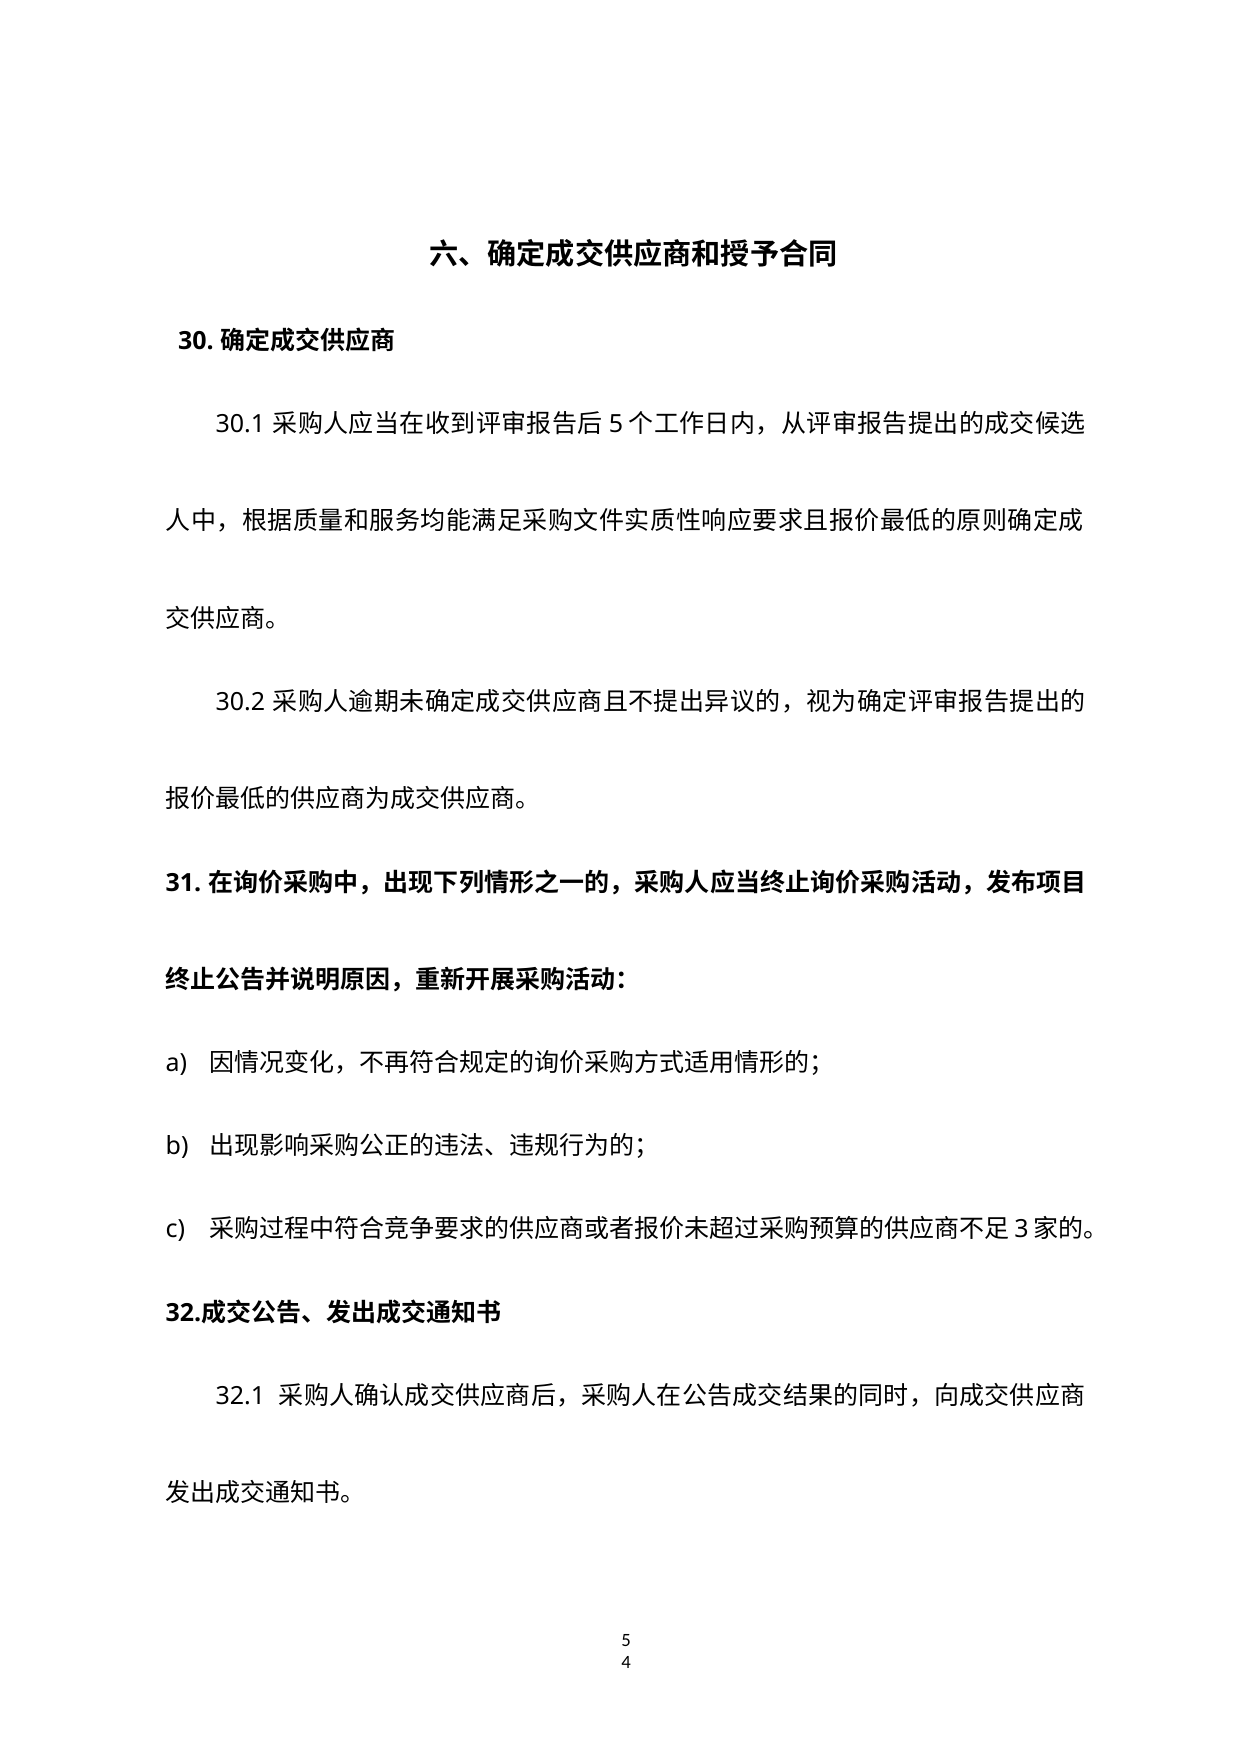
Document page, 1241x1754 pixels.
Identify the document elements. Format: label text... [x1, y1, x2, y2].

list 采购过程中符合竞争要求的供应商或者报价未超过采购预算的供应商不足3家的。 [165, 1194, 1087, 1259]
text 六、确定成交供应商和授予合同 [165, 219, 1087, 284]
text 30. 确定成交供应商 [165, 306, 1087, 371]
text 30.1 采购人应当在收到评审报告后5个工作日内，从评审报告提出的成交候选人中，根据质量和服务均能满足采购文件实质性响应要求且报价最低的原则确定成交供应商。 [165, 389, 1087, 649]
list 出现影响采购公正的违法、违规行为的； [165, 1111, 1087, 1176]
text 32.成交公告、发出成交通知书 [165, 1278, 1087, 1343]
list 因情况变化，不再符合规定的询价采购方式适用情形的； [165, 1028, 1087, 1093]
text 31. 在询价采购中，出现下列情形之一的，采购人应当终止询价采购活动，发布项目终止公告并说明原因，重新开展采购活动： [165, 848, 1087, 1010]
text 32.1 采购人确认成交供应商后，采购人在公告成交结果的同时，向成交供应商发出成交通知书。 [165, 1361, 1087, 1523]
text 30.2 采购人逾期未确定成交供应商且不提出异议的，视为确定评审报告提出的报价最低的供应商为成交供应商。 [165, 667, 1087, 829]
